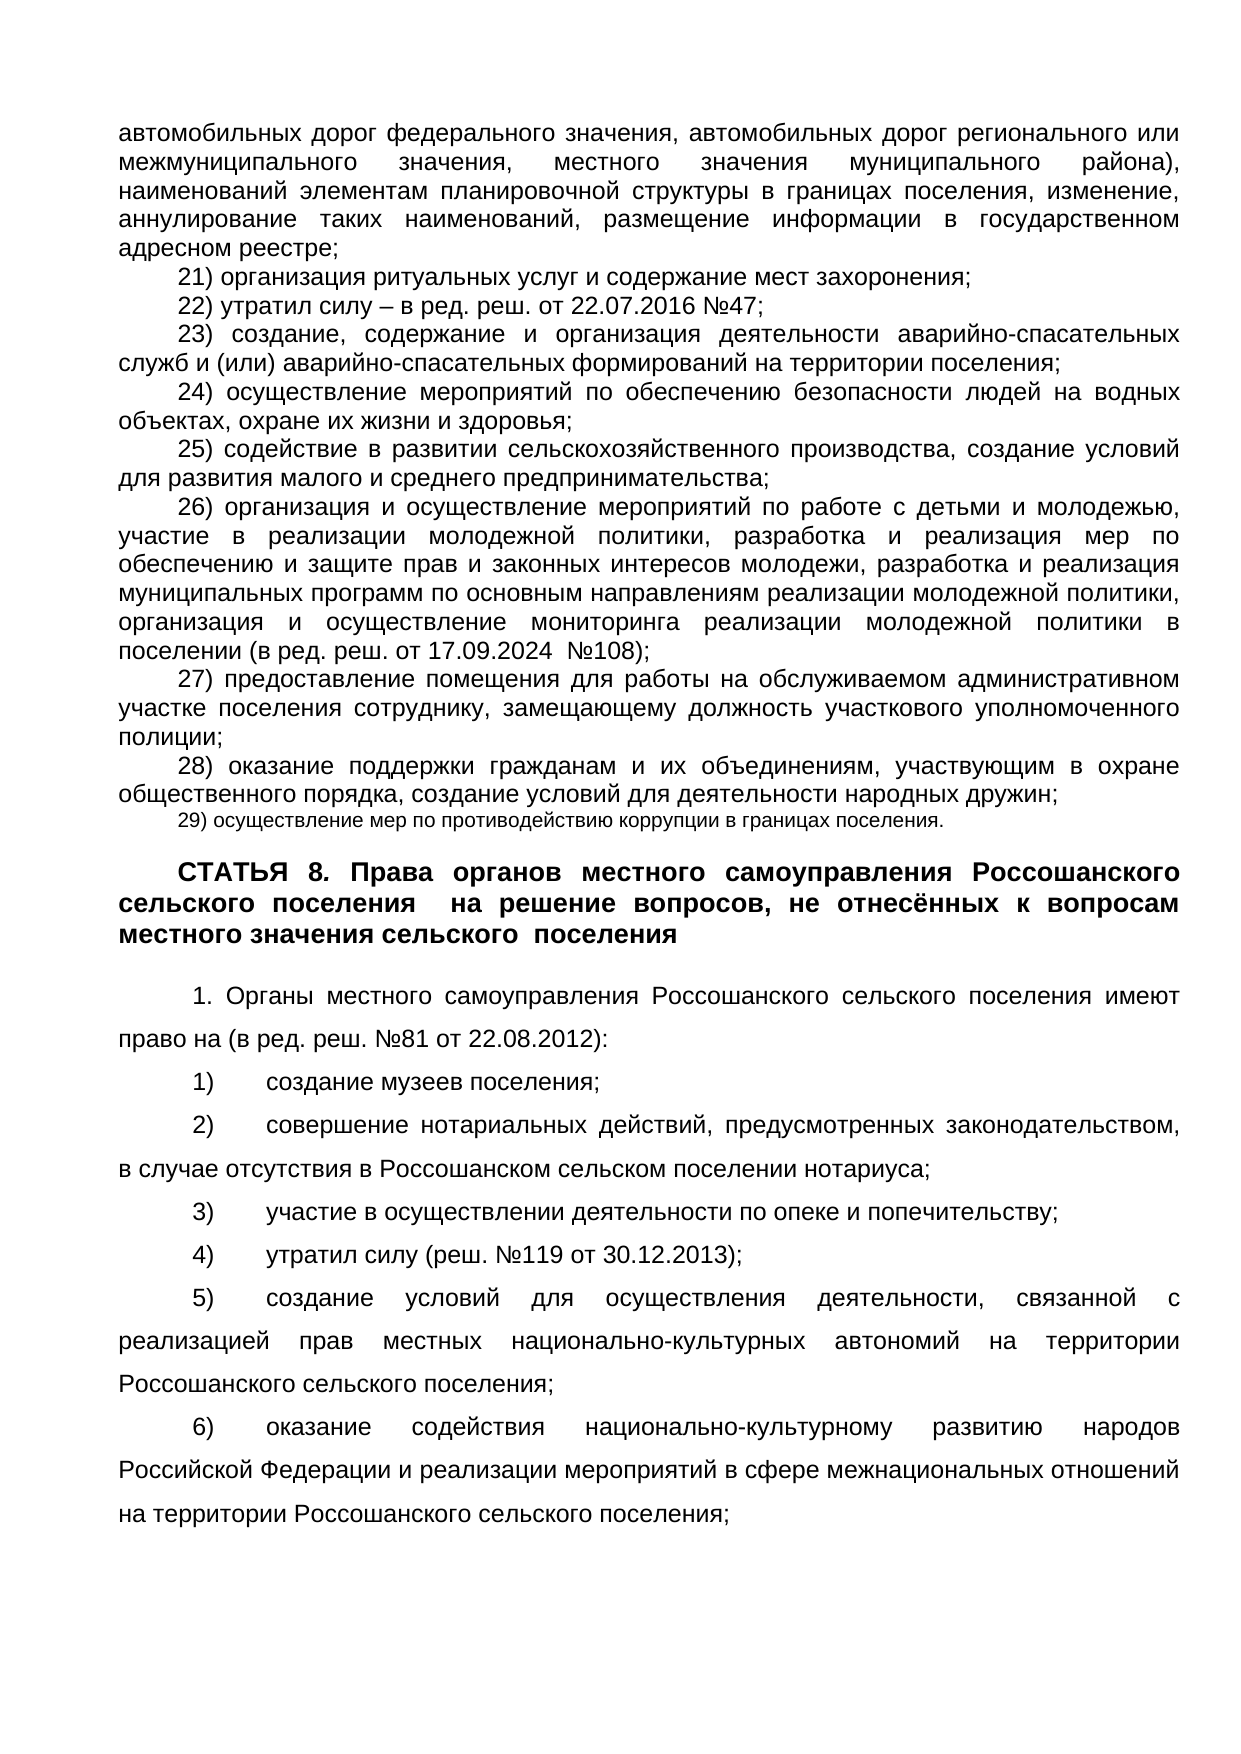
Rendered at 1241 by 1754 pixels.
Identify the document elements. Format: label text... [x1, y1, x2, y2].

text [118, 118, 1181, 262]
text 1. Органы местного самоуправления Россошанского сельского поселения имеют право на (в ред. реш. №81 от 22.08.2012): [118, 981, 1181, 1053]
list создание условий для осуществления деятельности, связанной с реализацией прав местных национально-культурных автономий на территории Россошанского сельского поселения; [118, 1283, 1181, 1398]
list утратил силу (реш. №119 от 30.12.2013); [118, 1240, 1181, 1268]
list создание музеев поселения; [118, 1067, 1181, 1096]
text 23) создание, содержание и организация деятельности аварийно-спасательных служб и (или) аварийно-спасательных формирований на территории поселения; [118, 319, 1181, 377]
text 24) осуществление мероприятий по обеспечению безопасности людей на водных объектах, охране их жизни и здоровья; [118, 377, 1181, 434]
text СТАТЬЯ 8. Права органов местного самоуправления Россошанского сельского поселения на решение вопросов, не отнесённых к вопросам местного значения сельского поселения [118, 856, 1181, 950]
text 29) осуществление мер по противодействию коррупции в границах поселения. [118, 808, 1181, 832]
text 26) организация и осуществление мероприятий по работе с детьми и молодежью, участие в реализации молодежной политики, разработка и реализация мер по обеспечению и защите прав и законных интересов молодежи, разработка и реализация муниципальных программ по основным направлениям реализации молодежной политики, организация и осуществление мониторинга реализации молодежной политики в поселении (в ред. реш. от 17.09.2024 №108); [118, 492, 1181, 664]
text 25) содействие в развитии сельскохозяйственного производства, создание условий для развития малого и среднего предпринимательства; [118, 434, 1181, 492]
text 21) организация ритуальных услуг и содержание мест захоронения; [118, 262, 1181, 291]
list участие в осуществлении деятельности по опеке и попечительству; [118, 1197, 1181, 1225]
text 28) оказание поддержки гражданам и их объединениям, участвующим в охране общественного порядка, создание условий для деятельности народных дружин; [118, 751, 1181, 808]
text 22) утратил силу – в ред. реш. от 22.07.2016 №47; [118, 291, 1181, 319]
text 27) предоставление помещения для работы на обслуживаемом административном участке поселения сотруднику, замещающему должность участкового уполномоченного полиции; [118, 664, 1181, 751]
list совершение нотариальных действий, предусмотренных законодательством, в случае отсутствия в Россошанском сельском поселении нотариуса; [118, 1110, 1181, 1182]
list оказание содействия национально-культурному развитию народов Российской Федерации и реализации мероприятий в сфере межнациональных отношений на территории Россошанского сельского поселения; [118, 1412, 1181, 1527]
